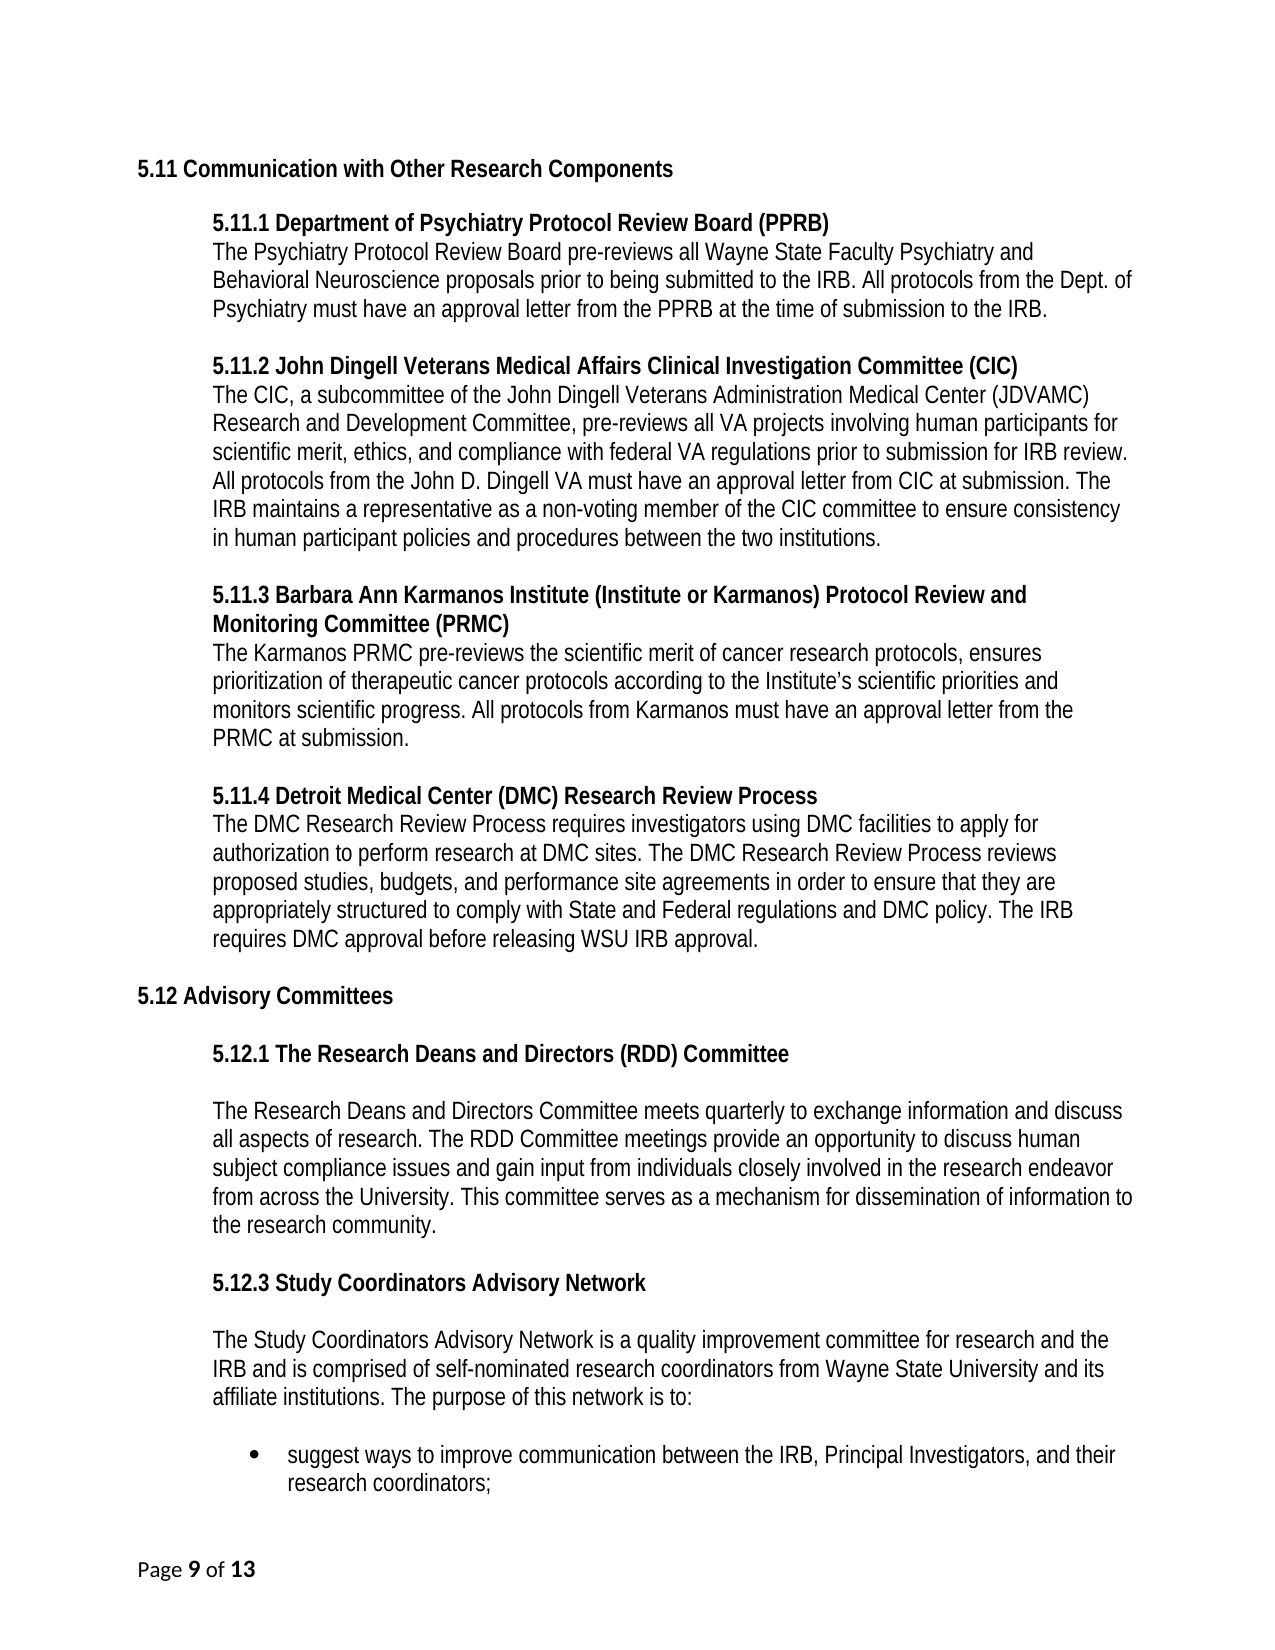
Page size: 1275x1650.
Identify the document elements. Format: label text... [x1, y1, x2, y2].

text The Psychiatry Protocol Review Board pre-reviews all Wayne State Faculty Psychiatry and Behavioral Neuroscience proposals prior to being submitted to the IRB. All protocols from the Dept. of Psychiatry must have an approval letter from the PPRB at the time of submission to the IRB. [212, 236, 1135, 322]
text 5.11.2 John Dingell Veterans Medical Affairs Clinical Investigation Committee (CIC) [212, 351, 1135, 380]
text 5.12 Advisory Committees [137, 981, 1135, 1010]
text 5.11.3 Barbara Ann Karmanos Institute (Institute or Karmanos) Protocol Review and Monitoring Committee (PRMC) [212, 580, 1135, 637]
text The DMC Research Review Process requires investigators using DMC facilities to apply for authorization to perform research at DMC sites. The DMC Research Review Process reviews proposed studies, budgets, and performance site agreements in order to ensure that they are appropriately structured to comply with State and Federal regulations and DMC policy. The IRB requires DMC approval before releasing WSU IRB approval. [212, 809, 1135, 953]
text 5.11.4 Detroit Medical Center (DMC) Research Review Process [212, 781, 1135, 809]
text 5.12.3 Study Coordinators Advisory Network [212, 1268, 1135, 1296]
text The Karmanos PRMC pre-reviews the scientific merit of cancer research protocols, ensures prioritization of therapeutic cancer protocols according to the Institute’s scientific priorities and monitors scientific progress. All protocols from Karmanos must have an approval letter from the PRMC at submission. [212, 637, 1135, 752]
list suggest ways to improve communication between the IRB, Principal Investigators, and their research coordinators; [250, 1439, 1135, 1497]
text The Research Deans and Directors Committee meets quarterly to exchange information and discuss all aspects of research. The RDD Committee meetings provide an opportunity to discuss human subject compliance issues and gain input from individuals closely involved in the research endeavor from across the University. This committee serves as a mechanism for dissemination of information to the research community. [212, 1096, 1135, 1239]
text 5.11 Communication with Other Research Components [137, 154, 1135, 183]
text The Study Coordinators Advisory Network is a quality improvement committee for research and the IRB and is comprised of self-nominated research coordinators from Wayne State University and its affiliate institutions. The purpose of this network is to: [212, 1325, 1135, 1411]
text 5.11.1 Department of Psychiatry Protocol Review Board (PPRB) [212, 208, 1135, 236]
text 5.12.1 The Research Deans and Directors (RDD) Committee [212, 1038, 1135, 1067]
text The CIC, a subcommittee of the John Dingell Veterans Administration Medical Center (JDVAMC) Research and Development Committee, pre-reviews all VA projects involving human participants for scientific merit, ethics, and compliance with federal VA regulations prior to submission for IRB review. All protocols from the John D. Dingell VA must have an approval letter from CIC at submission. The IRB maintains a representative as a non-voting member of the CIC committee to ensure consistency in human participant policies and procedures between the two institutions. [212, 380, 1135, 552]
